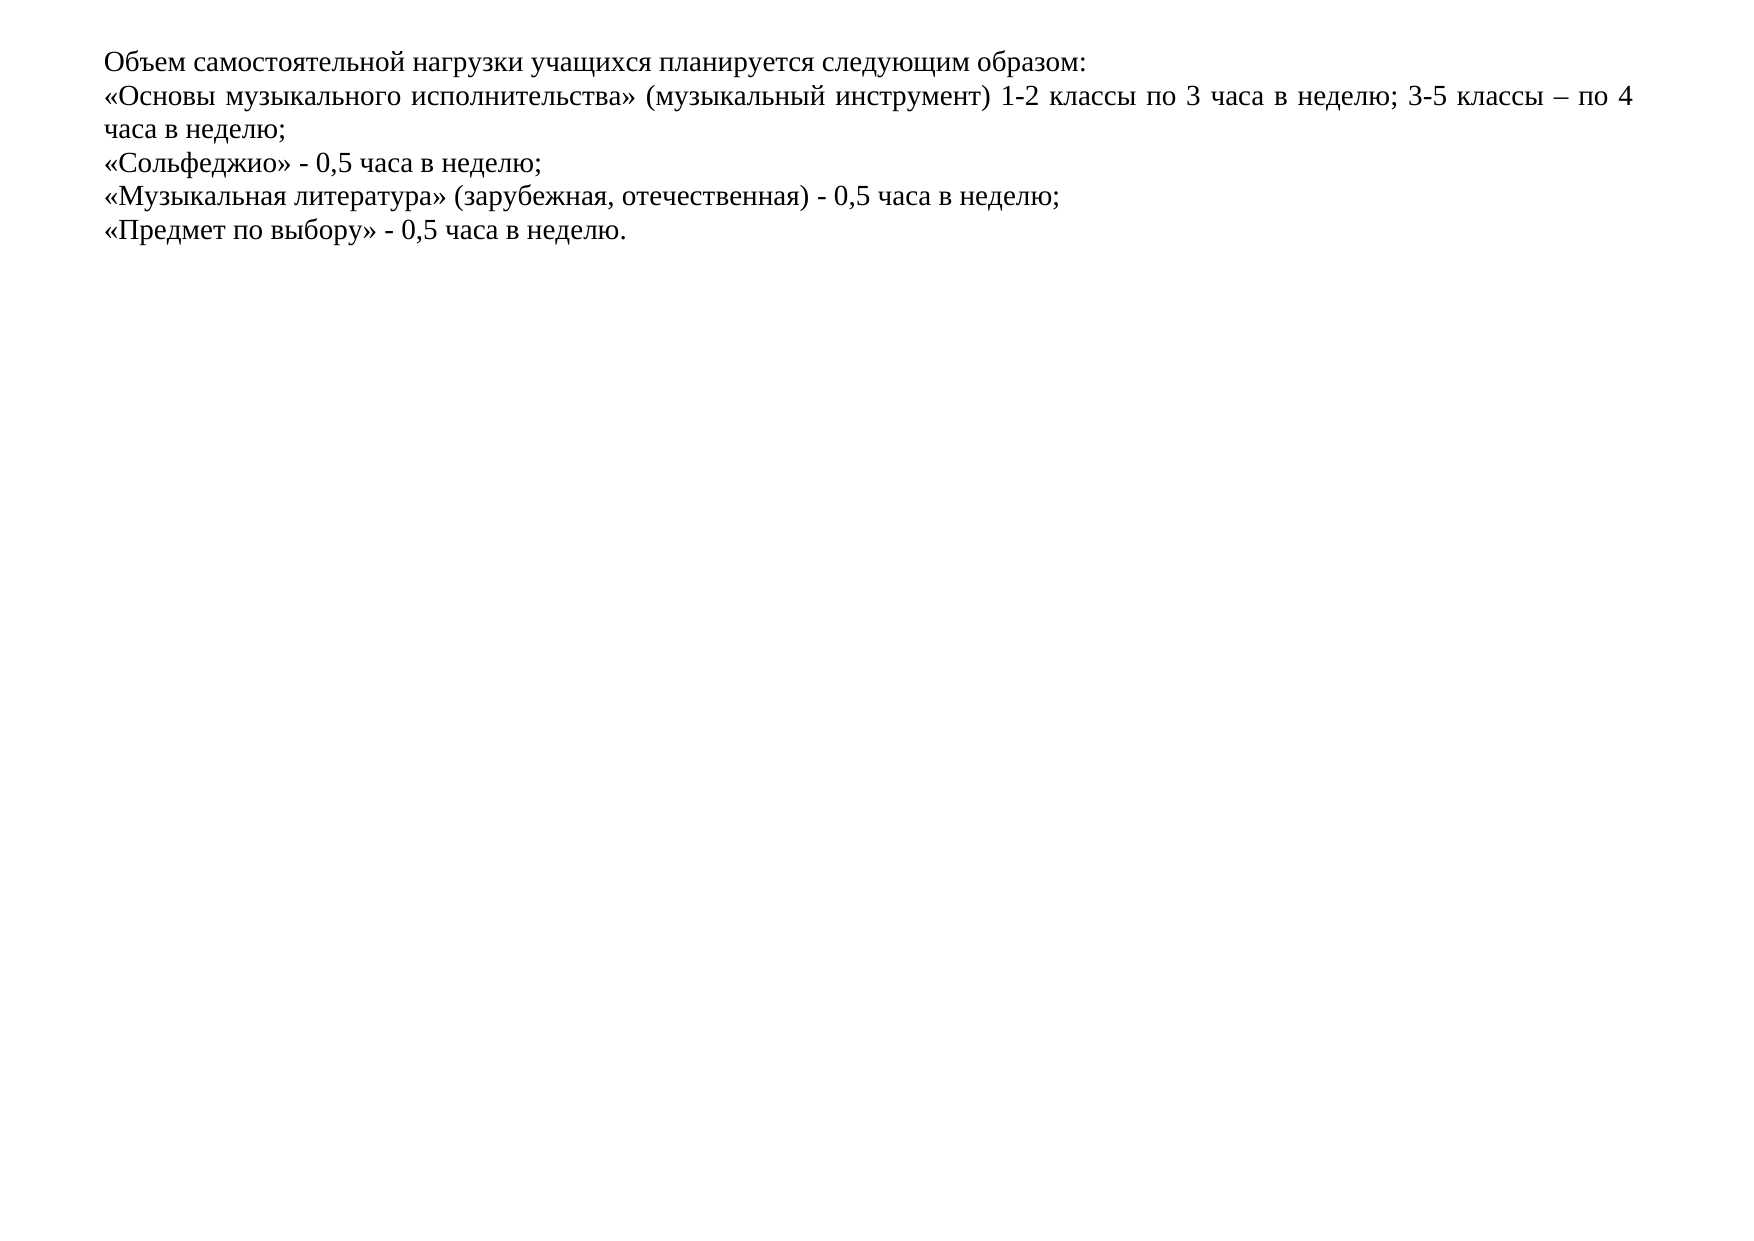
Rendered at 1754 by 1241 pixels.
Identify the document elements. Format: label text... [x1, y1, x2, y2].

text «Сольфеджио» - 0,5 часа в неделю; [103, 145, 1636, 178]
text «Музыкальная литература» (зарубежная, отечественная) - 0,5 часа в неделю; [103, 178, 1636, 212]
text «Основы музыкального исполнительства» (музыкальный инструмент) 1-2 классы по 3 часа в неделю; 3-5 классы – по 4 часа в неделю; [103, 78, 1636, 145]
text «Предмет по выбору» - 0,5 часа в неделю. [103, 212, 1636, 246]
text Объем самостоятельной нагрузки учащихся планируется следующим образом: [103, 44, 1636, 78]
